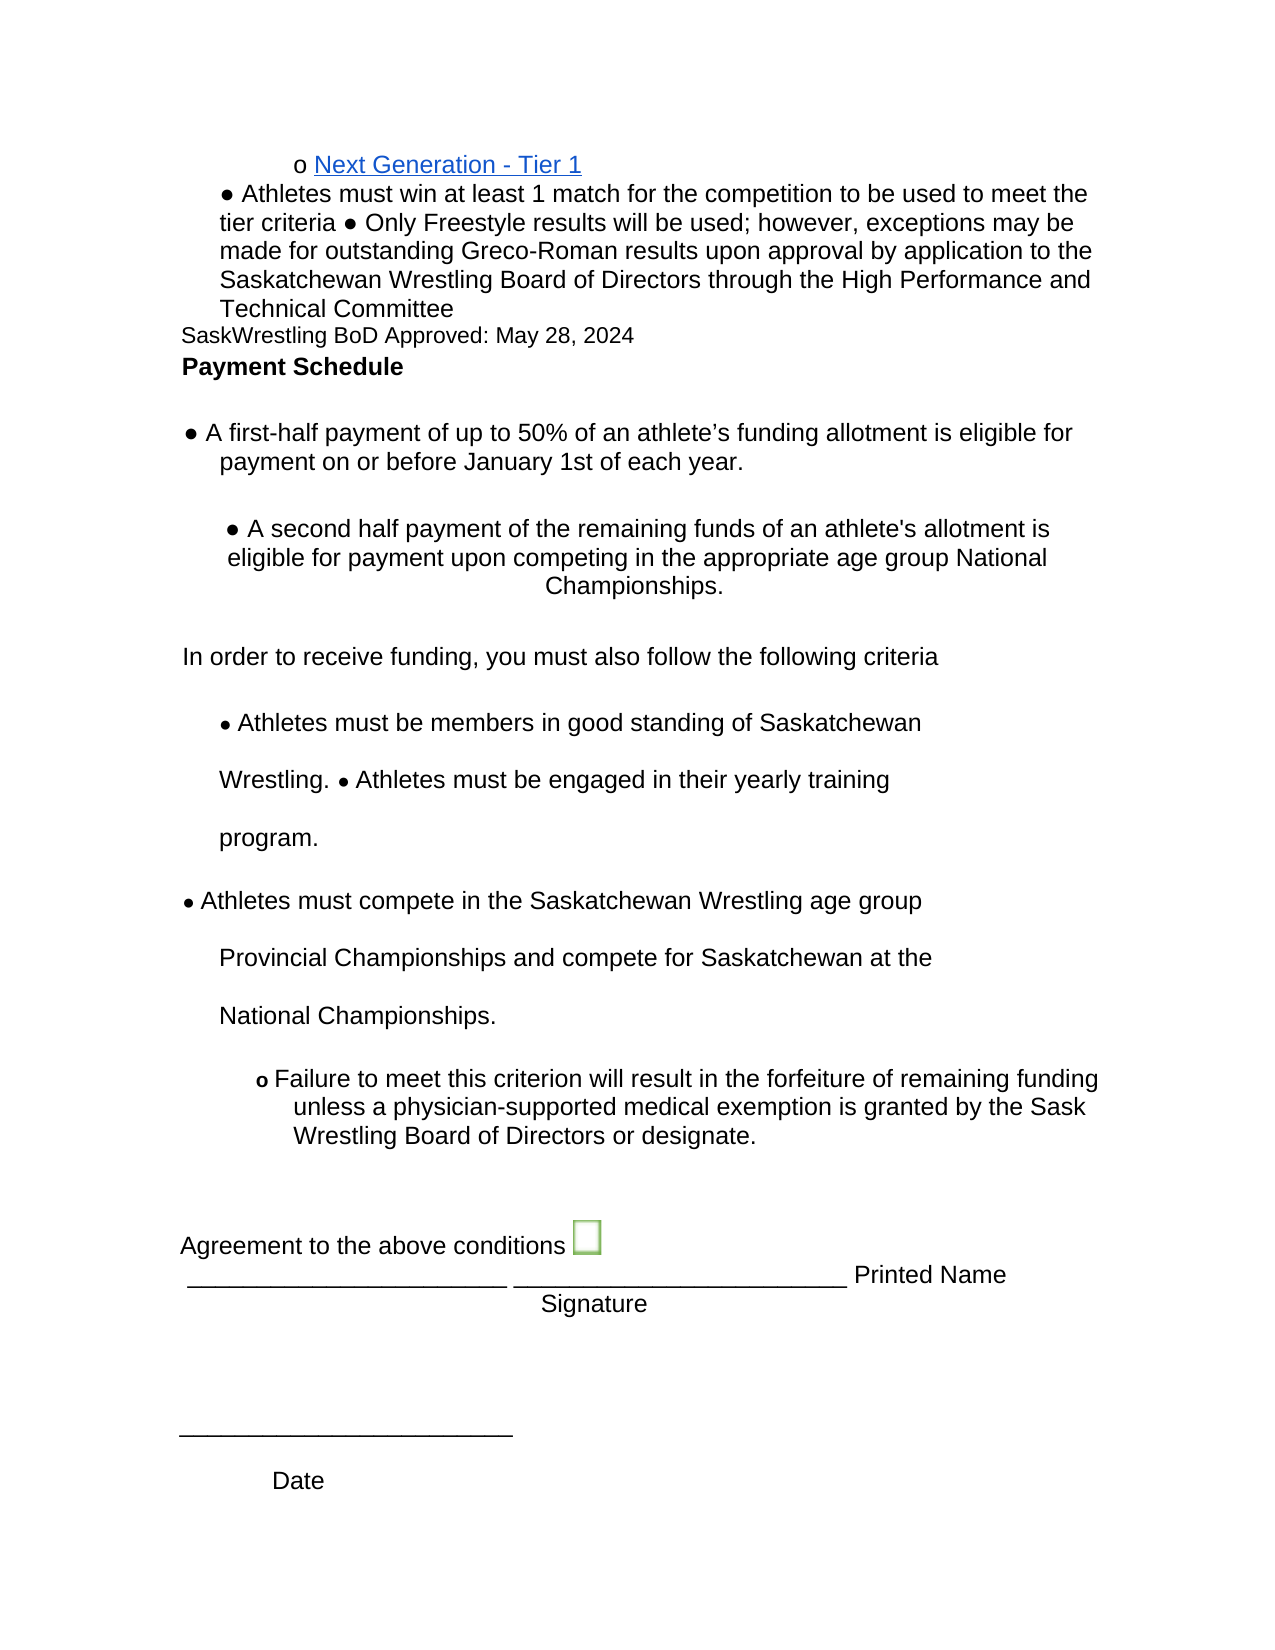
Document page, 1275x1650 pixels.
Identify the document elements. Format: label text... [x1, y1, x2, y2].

text ________________________ [179, 1409, 1125, 1438]
text Date [272, 1466, 1125, 1495]
text ● Athletes must win at least 1 match for the competition to be used to meet the tier criteria ● Only Freestyle results will be used; however, exceptions may be made for outstanding Greco-Roman results upon approval by application to the Saskatchewan Wrestling Board of Directors through the High Performance and Technical Committee [219, 179, 1116, 322]
text ● Athletes must be members in good standing of Saskatchewan Wrestling. ● Athletes must be engaged in their yearly training program. [219, 708, 932, 851]
text ● A second half payment of the remaining funds of an athlete's allotment is eligible for payment upon competing in the appropriate age group National Championships. [219, 514, 1056, 600]
text o Next Generation - Tier 1 [293, 150, 1125, 179]
text In order to receive funding, you must also follow the following criteria [182, 642, 1125, 671]
text ● Athletes must compete in the Saskatchewan Wrestling age group Provincial Championships and compete for Saskatchewan at the National Championships. [182, 886, 1013, 1029]
text o Failure to meet this criterion will result in the forfeiture of remaining funding unless a physician-supported medical exemption is granted by the Sask Wrestling Board of Directors or designate. [256, 1063, 1110, 1150]
text SaskWrestling BoD Approved: May 28, 2024 [181, 322, 1125, 349]
text Agreement to the above conditions [180, 1220, 1125, 1260]
text _______________________ ________________________ Printed Name Signature [179, 1260, 1016, 1317]
text ● A first-half payment of up to 50% of an athlete’s funding allotment is eligible for payment on or before January 1st of each year. [183, 418, 1102, 476]
text Payment Schedule [182, 352, 1125, 381]
picture [573, 1220, 602, 1255]
